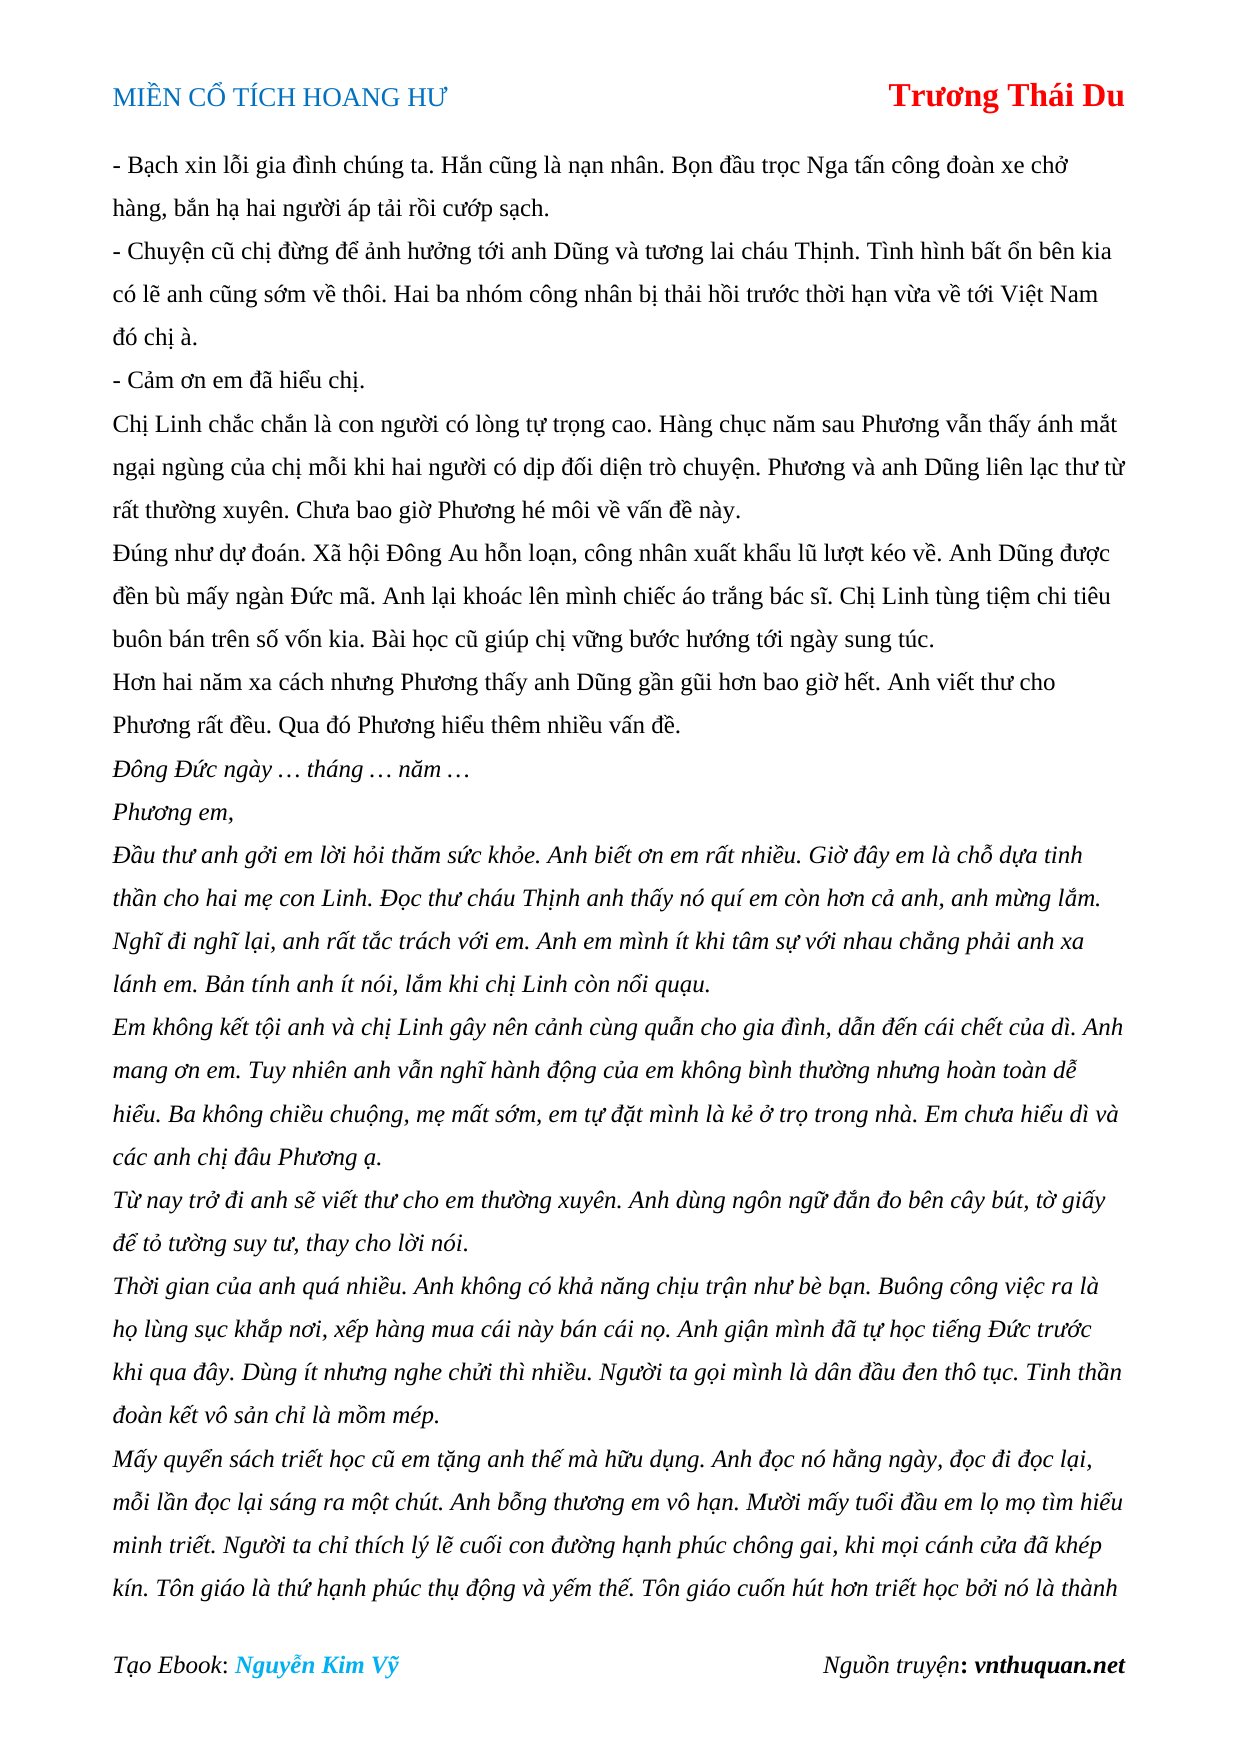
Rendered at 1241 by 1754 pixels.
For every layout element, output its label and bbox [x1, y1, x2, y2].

text [112, 150, 1128, 1602]
